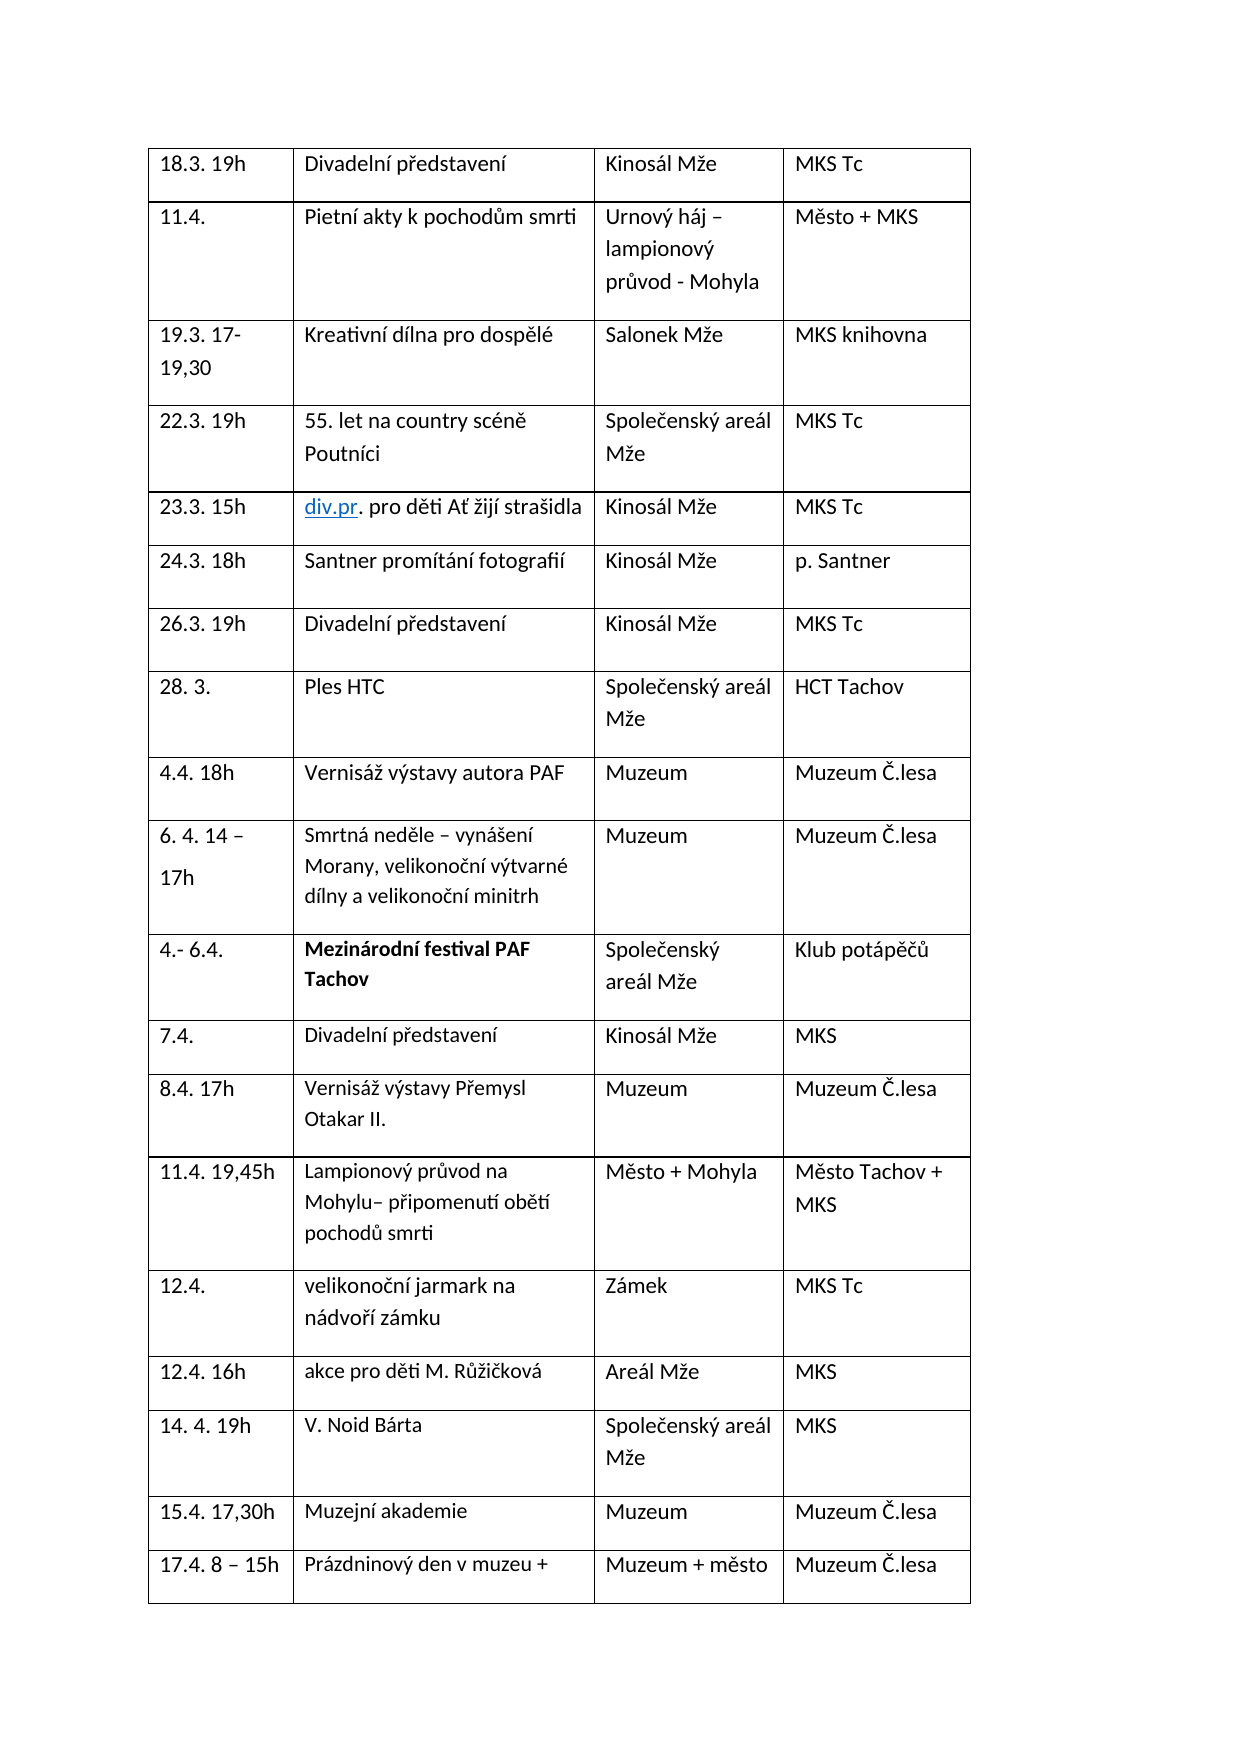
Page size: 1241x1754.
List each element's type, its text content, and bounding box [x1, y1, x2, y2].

table_cell Divadelní představení [294, 149, 594, 201]
table_cell HCT Tachov [784, 672, 970, 757]
table_cell velikonoční jarmark na nádvoří zámku [294, 1271, 594, 1356]
table_cell 18.3. 19h [149, 149, 293, 201]
table_cell 12.4. 16h [149, 1357, 293, 1410]
table_cell 24.3. 18h [149, 546, 293, 608]
table_cell MKS Tc [784, 609, 970, 671]
table_cell 12.4. [149, 1271, 293, 1356]
table_cell Kinosál Mže [595, 1021, 783, 1073]
table_cell Město Tachov + MKS [784, 1158, 970, 1270]
table_cell Lampionový průvod na Mohylu– připomenutí obětí pochodů smrti [294, 1158, 594, 1270]
table_cell MKS Tc [784, 406, 970, 491]
table_cell Urnový háj – lampionový průvod - Mohyla [595, 203, 783, 319]
table_cell Město + Mohyla [595, 1158, 783, 1270]
table_cell Kinosál Mže [595, 609, 783, 671]
table_cell Santner promítání fotografií [294, 546, 594, 608]
table_cell Muzeum Č.lesa [784, 821, 970, 934]
table_cell Divadelní představení [294, 1021, 594, 1073]
table_cell Zámek [595, 1271, 783, 1356]
table_cell Společenský areál Mže [595, 1411, 783, 1496]
table_cell MKS Tc [784, 149, 970, 201]
table_cell Klub potápěčů [784, 935, 970, 1020]
table_cell Ples HTC [294, 672, 594, 757]
table_cell Muzeum Č.lesa [784, 1497, 970, 1549]
table_cell Kreativní dílna pro dospělé [294, 321, 594, 405]
table_cell MKS [784, 1021, 970, 1073]
table_cell Kinosál Mže [595, 546, 783, 608]
table_cell 15.4. 17,30h [149, 1497, 293, 1549]
table_cell Město + MKS [784, 203, 970, 319]
table_cell Muzeum Č.lesa [784, 1551, 970, 1603]
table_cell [294, 1551, 594, 1603]
table_cell Salonek Mže [595, 321, 783, 405]
table_cell 8.4. 17h [149, 1075, 293, 1156]
table_cell Muzeum [595, 758, 783, 820]
table_cell Muzejní akademie [294, 1497, 594, 1549]
table_cell 6. 4. 14 – 17h [149, 821, 293, 934]
table_cell akce pro děti M. Růžičková [294, 1357, 594, 1410]
table_cell Kinosál Mže [595, 149, 783, 201]
table_cell Muzeum Č.lesa [784, 1075, 970, 1156]
table_cell Areál Mže [595, 1357, 783, 1410]
table_cell Vernisáž výstavy Přemysl Otakar II. [294, 1075, 594, 1156]
table_cell Muzeum [595, 1075, 783, 1156]
table_cell 55. let na country scéně Poutníci [294, 406, 594, 491]
table_cell Společenský areál Mže [595, 672, 783, 757]
table_cell V. Noid Bárta [294, 1411, 594, 1496]
table_cell 28. 3. [149, 672, 293, 757]
table_cell 4.- 6.4. [149, 935, 293, 1020]
table_cell Divadelní představení [294, 609, 594, 671]
table_cell Mezinárodní festival PAF Tachov [294, 935, 594, 1020]
table_cell Společenský areál Mže [595, 406, 783, 491]
table_cell 4.4. 18h [149, 758, 293, 820]
table_cell MKS Tc [784, 493, 970, 545]
table_cell 7.4. [149, 1021, 293, 1073]
table_cell Smrtná neděle – vynášení Morany, velikonoční výtvarné dílny a velikonoční minitrh [294, 821, 594, 934]
table_cell div.pr. pro děti Ať žijí strašidla [294, 493, 594, 545]
table_cell MKS knihovna [784, 321, 970, 405]
table_cell 23.3. 15h [149, 493, 293, 545]
table_cell 26.3. 19h [149, 609, 293, 671]
table_cell 14. 4. 19h [149, 1411, 293, 1496]
table_cell Společenský areál Mže [595, 935, 783, 1020]
table_cell Vernisáž výstavy autora PAF [294, 758, 594, 820]
table_cell MKS [784, 1411, 970, 1496]
table_cell 11.4. 19,45h [149, 1158, 293, 1270]
table_cell 17.4. 8 – 15h [149, 1551, 293, 1603]
table_cell 11.4. [149, 203, 293, 319]
table_cell 22.3. 19h [149, 406, 293, 491]
table_cell MKS [784, 1357, 970, 1410]
table_cell Pietní akty k pochodům smrti [294, 203, 594, 319]
table_cell Muzeum [595, 1497, 783, 1549]
table_cell Kinosál Mže [595, 493, 783, 545]
table_cell Muzeum + město [595, 1551, 783, 1603]
table_cell 19.3. 17-19,30 [149, 321, 293, 405]
table_cell Muzeum Č.lesa [784, 758, 970, 820]
table_cell p. Santner [784, 546, 970, 608]
table_cell Muzeum [595, 821, 783, 934]
table_cell MKS Tc [784, 1271, 970, 1356]
